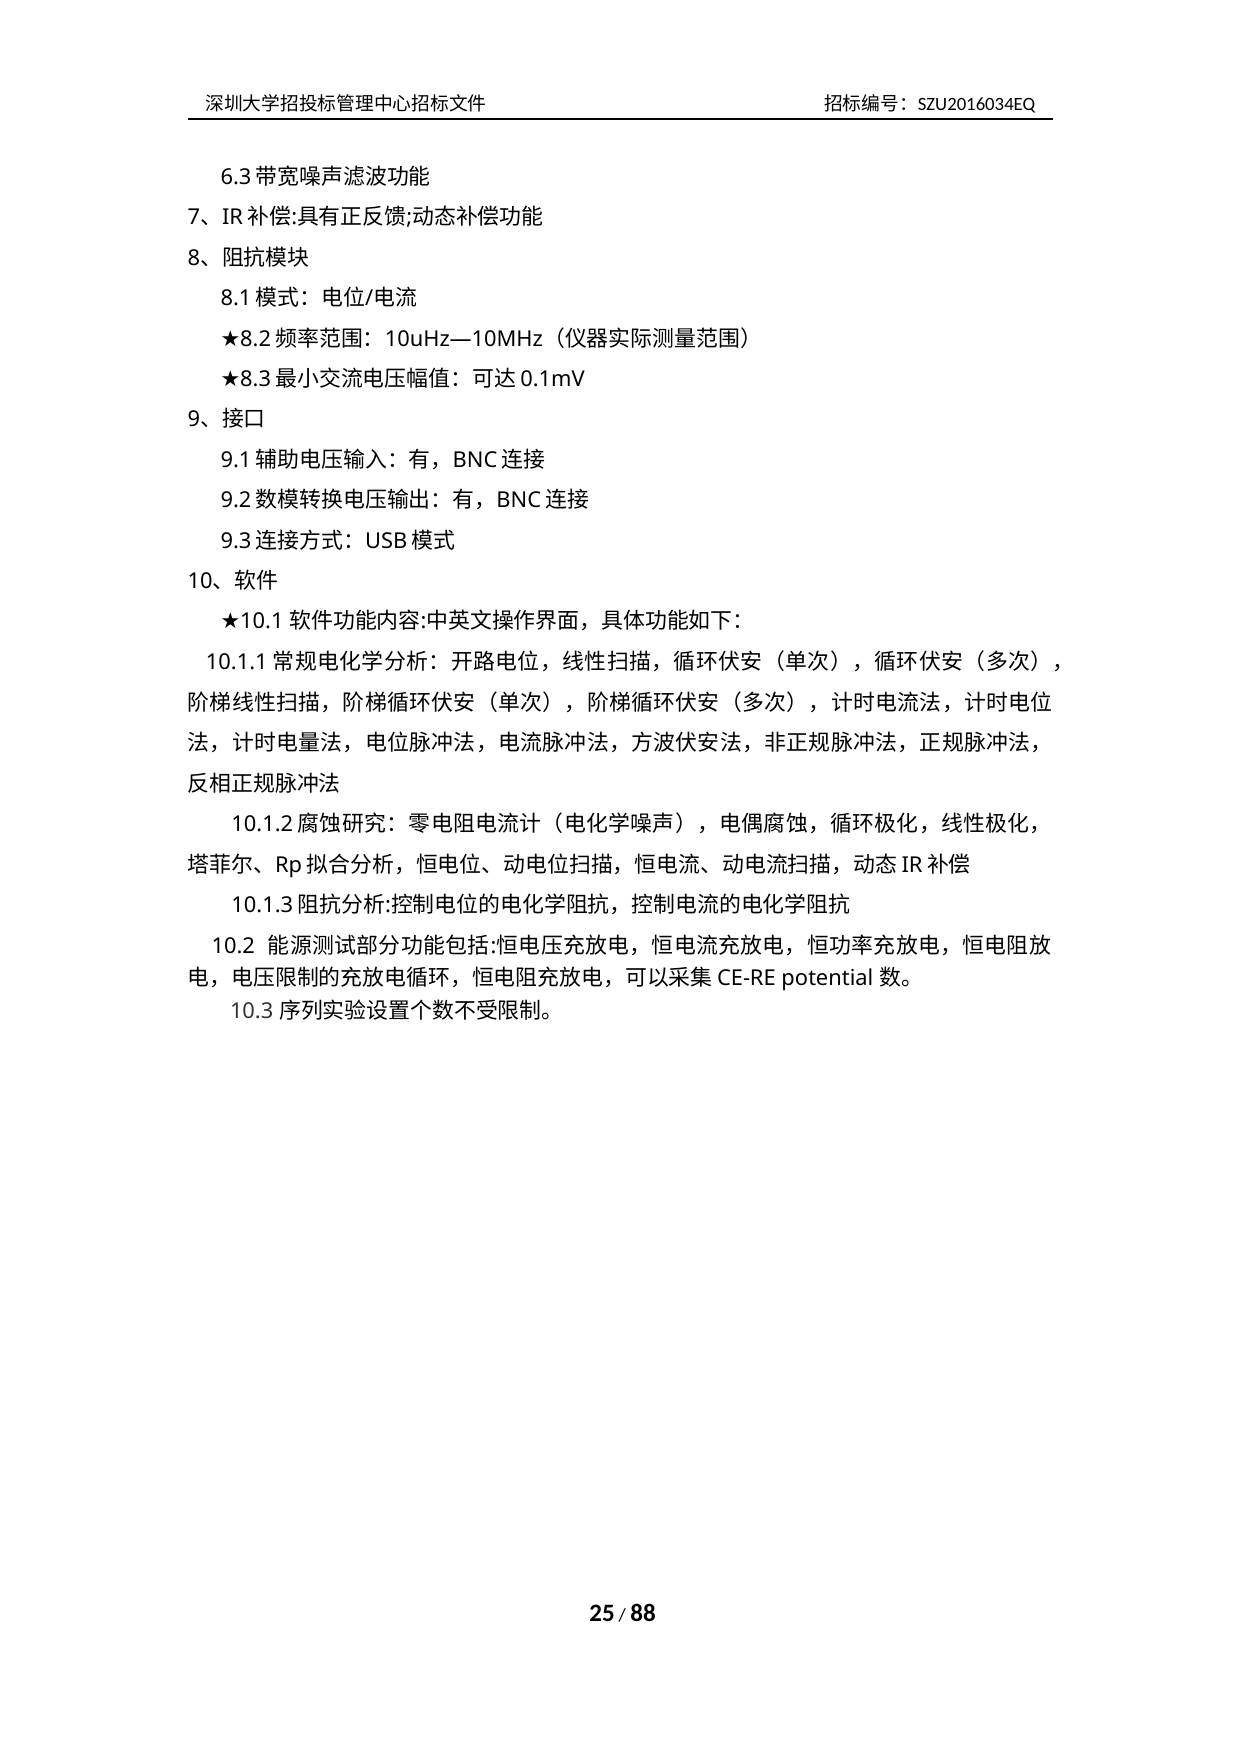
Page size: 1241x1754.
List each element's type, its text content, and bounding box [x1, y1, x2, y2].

text 8、阻抗模块 [187, 239, 1053, 272]
text 9.1辅助电压输入：有，BNC连接 [187, 441, 1053, 474]
text 7、IR补偿:具有正反馈;动态补偿功能 [187, 199, 1053, 231]
text 9.2数模转换电压输出：有，BNC连接 [187, 482, 1053, 514]
text 10、软件 [187, 563, 1053, 595]
text 10.3 序列实验设置个数不受限制。 [187, 992, 1053, 1025]
text 8.1模式：电位/电流 [187, 280, 1053, 312]
text ★10.1 软件功能内容:中英文操作界面，具体功能如下： [187, 603, 1053, 636]
text 9.3连接方式：USB模式 [187, 522, 1053, 555]
text 10.2 能源测试部分功能包括:恒电压充放电，恒电流充放电，恒功率充放电，恒电阻放电，电压限制的充放电循环，恒电阻充放电，可以采集CE-RE potential 数。 [187, 927, 1053, 992]
text ★8.3最小交流电压幅值：可达0.1mV [187, 361, 1053, 393]
text 9、接口 [187, 401, 1053, 433]
text 10.1.3阻抗分析:控制电位的电化学阻抗，控制电流的电化学阻抗 [187, 887, 1053, 919]
text 10.1.1常规电化学分析：开路电位，线性扫描，循环伏安（单次），循环伏安（多次），阶梯线性扫描，阶梯循环伏安（单次），阶梯循环伏安（多次），计时电流法，计时电位法，计时电量法，电位脉冲法，电流脉冲法，方波伏安法，非正规脉冲法，正规脉冲法，反相正规脉冲法 [187, 643, 1053, 798]
text ★8.2频率范围：10uHz―10MHz（仪器实际测量范围） [187, 320, 1053, 353]
text 6.3带宽噪声滤波功能 [187, 158, 1053, 191]
text 10.1.2腐蚀研究：零电阻电流计（电化学噪声），电偶腐蚀，循环极化，线性极化，塔菲尔、Rp拟合分析，恒电位、动电位扫描，恒电流、动电流扫描，动态IR补偿 [187, 806, 1053, 879]
